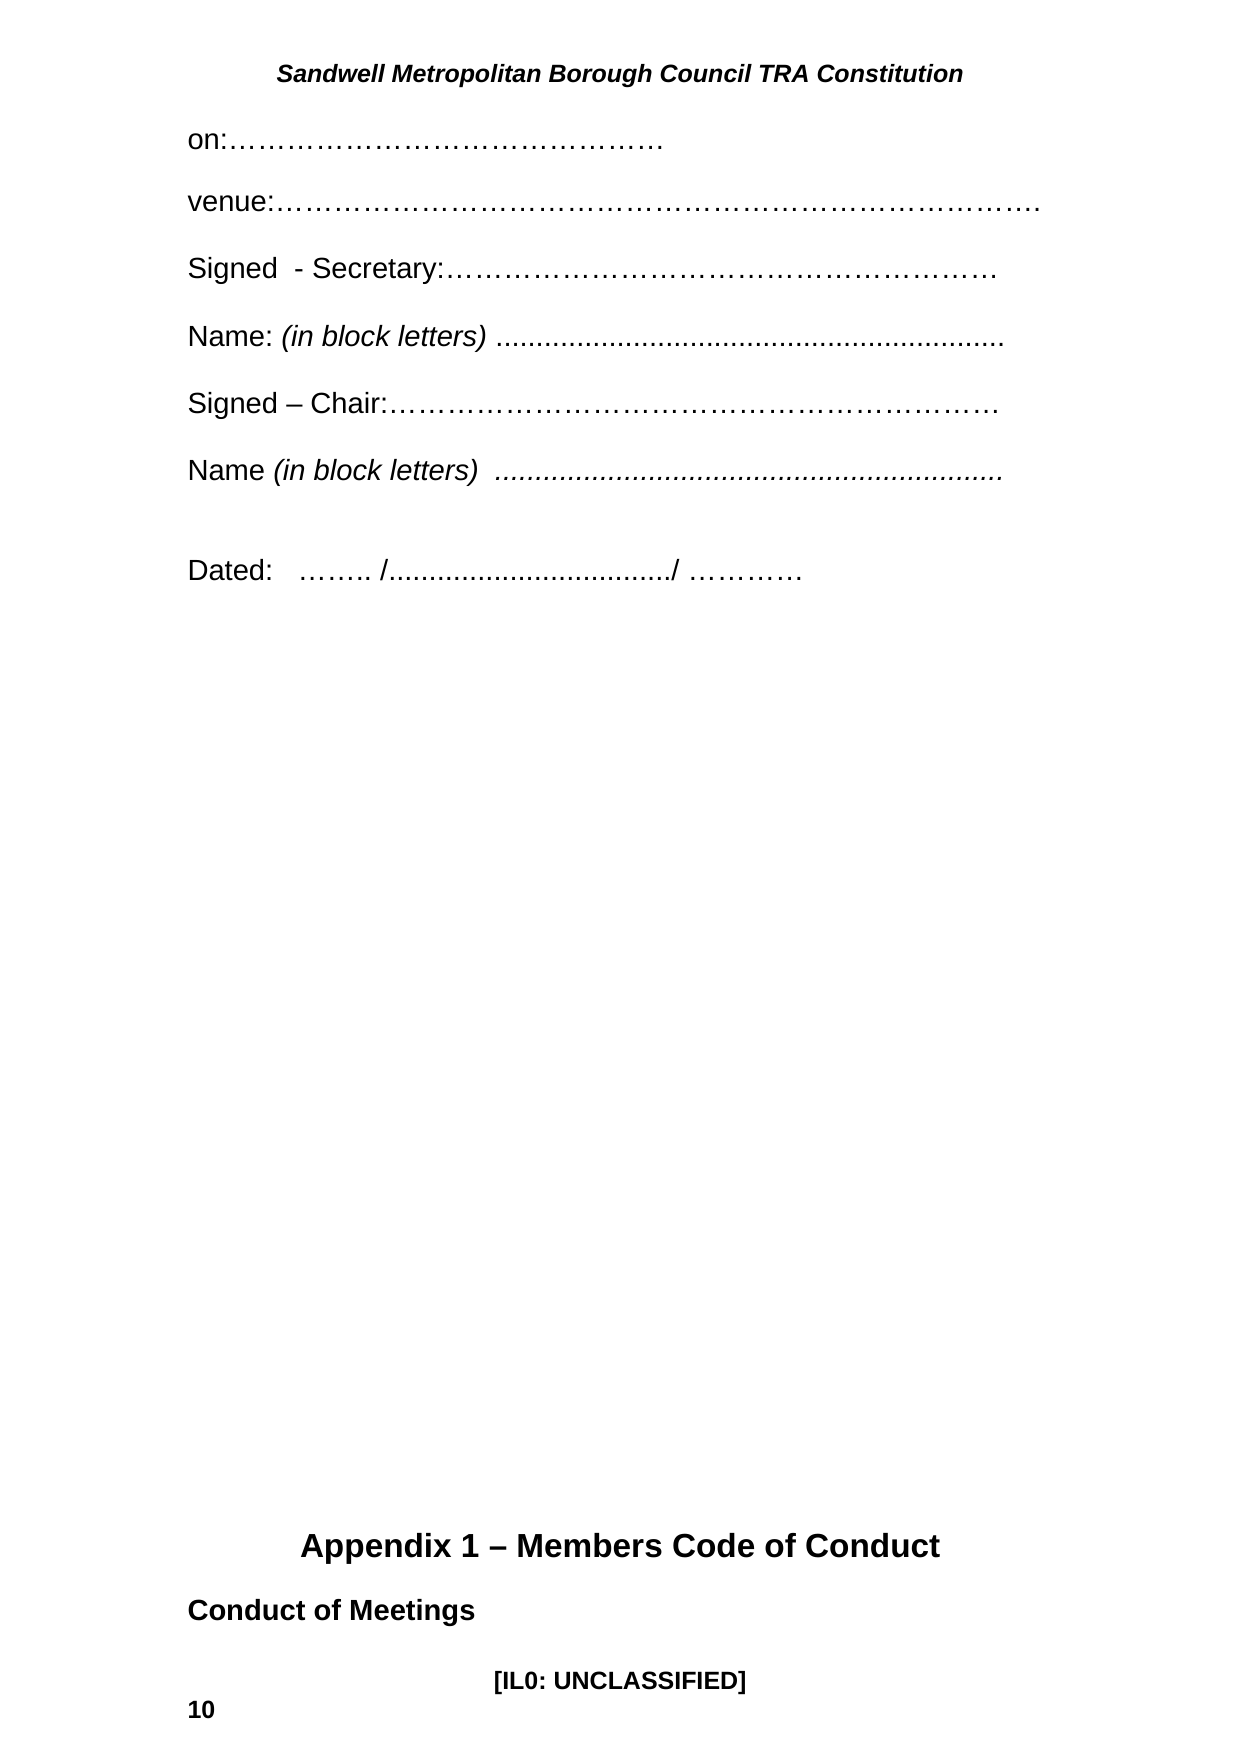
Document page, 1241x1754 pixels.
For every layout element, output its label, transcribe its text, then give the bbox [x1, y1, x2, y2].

text Dated: …….. /.................................../ ………… [187, 553, 1053, 587]
subtitle Appendix 1 – Members Code of Conduct [187, 1526, 1053, 1565]
text Signed – Chair:……………………………………………………… [187, 386, 1053, 419]
text Name (in block letters) ............................................................... [187, 453, 1053, 486]
text venue:……………………………………………………………………. [187, 184, 1053, 218]
text on:……………………………………… [187, 122, 1053, 156]
text Name: (in block letters) ............................................................... [187, 319, 1053, 352]
text Conduct of Meetings [187, 1593, 1053, 1627]
text Signed - Secretary:………………………………………………… [187, 252, 1053, 285]
